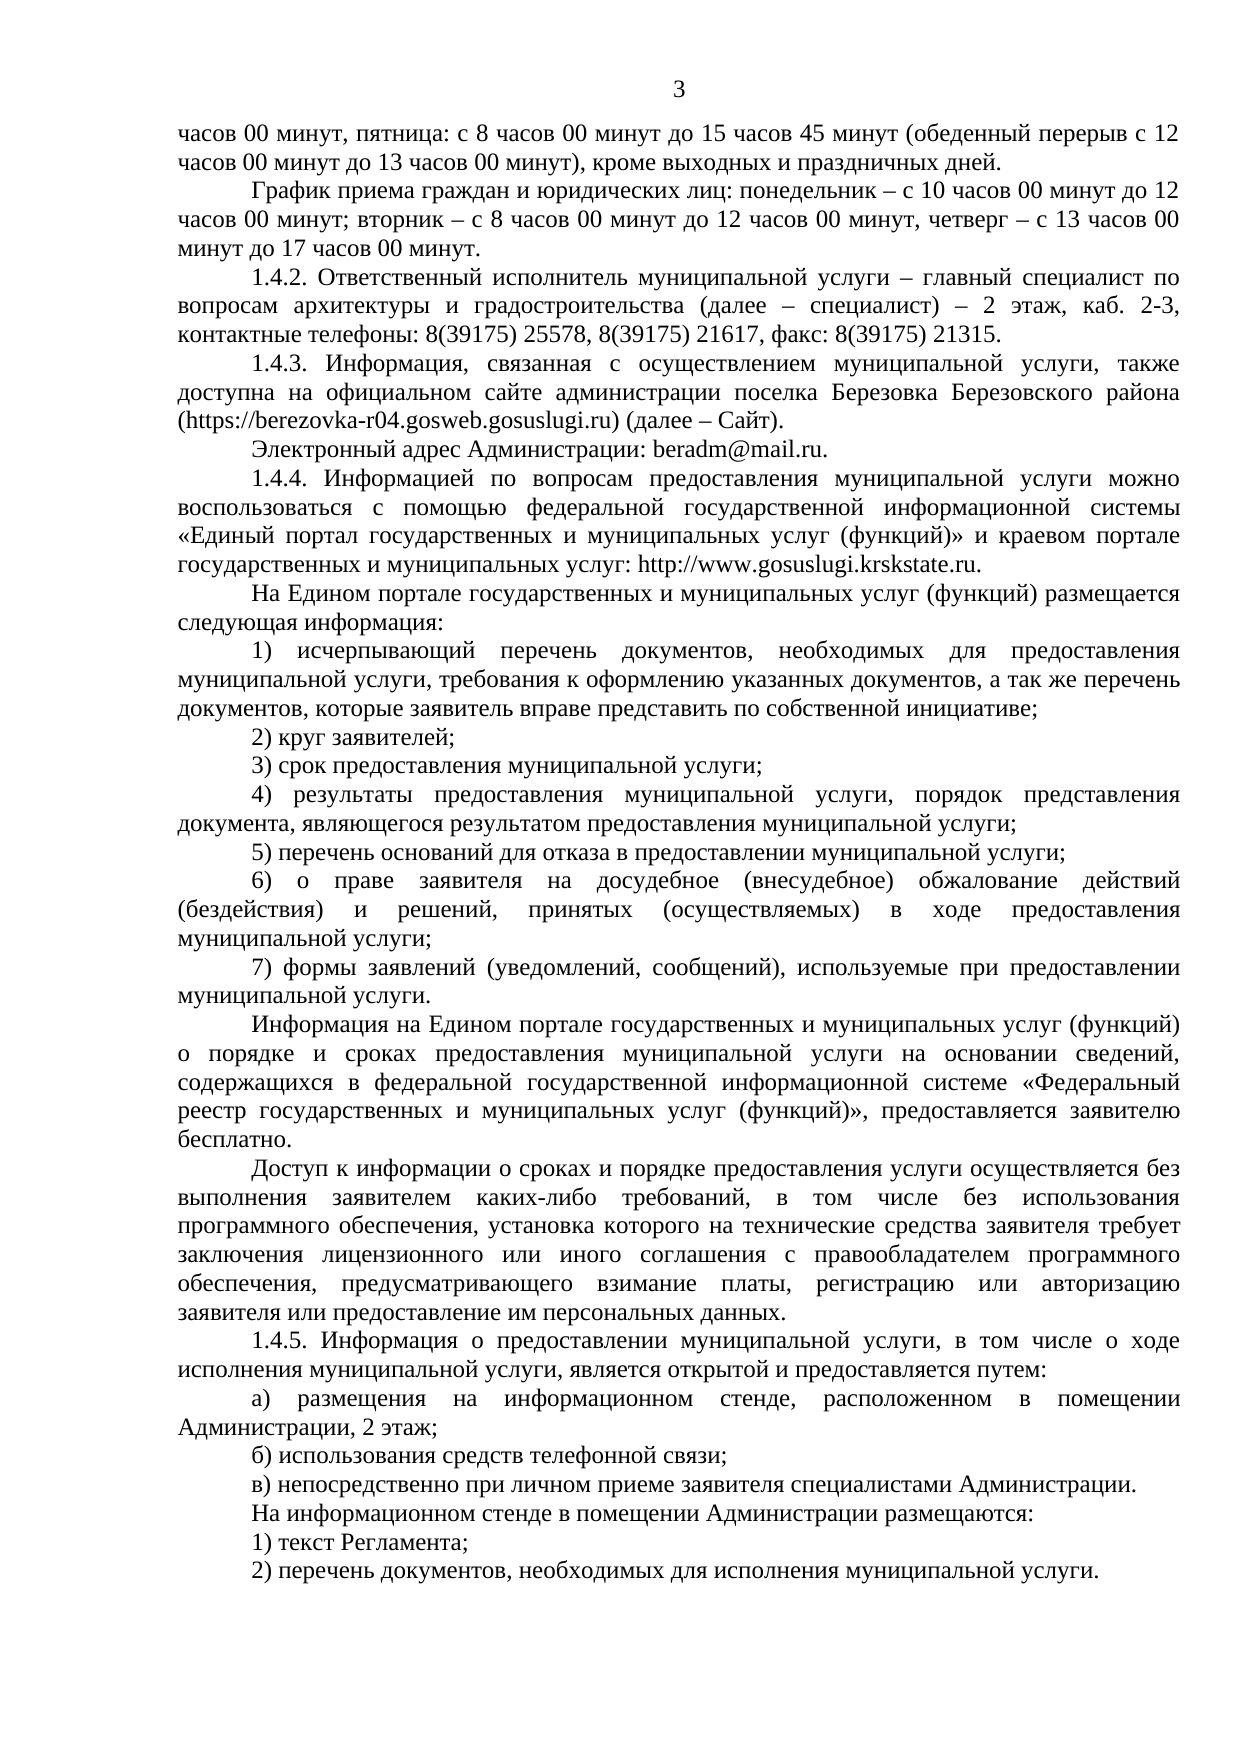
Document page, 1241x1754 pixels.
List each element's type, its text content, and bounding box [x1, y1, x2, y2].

text 1) текст Регламента; [177, 1527, 1181, 1556]
text 1.4.2. Ответственный исполнитель муниципальной услуги – главный специалист по вопросам архитектуры и градостроительства (далее – специалист) – 2 этаж, каб. 2-3, контактные телефоны: 8(39175) 25578, 8(39175) 21617, факс: 8(39175) 21315. [177, 262, 1181, 348]
text 6) о праве заявителя на досудебное (внесудебное) обжалование действий (бездействия) и решений, принятых (осуществляемых) в ходе предоставления муниципальной услуги; [177, 866, 1181, 952]
text 1.4.4. Информацией по вопросам предоставления муниципальной услуги можно воспользоваться с помощью федеральной государственной информационной системы «Единый портал государственных и муниципальных услуг (функций)» и краевом портале государственных и муниципальных услуг: http://www.gosuslugi.krskstate.ru. [177, 463, 1181, 578]
text Информация на Едином портале государственных и муниципальных услуг (функций) о порядке и сроках предоставления муниципальной услуги на основании сведений, содержащихся в федеральной государственной информационной системе «Федеральный реестр государственных и муниципальных услуг (функций)», предоставляется заявителю бесплатно. [177, 1009, 1181, 1153]
text 4) результаты предоставления муниципальной услуги, порядок представления документа, являющегося результатом предоставления муниципальной услуги; [177, 779, 1181, 837]
text 1.4.3. Информация, связанная с осуществлением муниципальной услуги, также доступна на официальном сайте администрации поселка Березовка Березовского района (https://berezovka-r04.gosweb.gosuslugi.ru) (далее – Сайт). [177, 348, 1181, 434]
text а) размещения на информационном стенде, расположенном в помещении Администрации, 2 этаж; [177, 1383, 1181, 1441]
text 1.4.5. Информация о предоставлении муниципальной услуги, в том числе о ходе исполнения муниципальной услуги, является открытой и предоставляется путем: [177, 1326, 1181, 1383]
text 2) перечень документов, необходимых для исполнения муниципальной услуги. [177, 1556, 1181, 1584]
text График приема граждан и юридических лиц: понедельник – с 10 часов 00 минут до 12 часов 00 минут; вторник – с 8 часов 00 минут до 12 часов 00 минут, четверг – с 13 часов 00 минут до 17 часов 00 минут. [177, 176, 1181, 262]
text 1) исчерпывающий перечень документов, необходимых для предоставления муниципальной услуги, требования к оформлению указанных документов, а так же перечень документов, которые заявитель вправе представить по собственной инициативе; [177, 636, 1181, 722]
text 3) срок предоставления муниципальной услуги; [177, 751, 1181, 779]
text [177, 118, 1181, 176]
text Электронный адрес Администрации: beradm@mail.ru. [177, 434, 1181, 463]
text Доступ к информации о сроках и порядке предоставления услуги осуществляется без выполнения заявителем каких-либо требований, в том числе без использования программного обеспечения, установка которого на технические средства заявителя требует заключения лицензионного или иного соглашения с правообладателем программного обеспечения, предусматривающего взимание платы, регистрацию или авторизацию заявителя или предоставление им персональных данных. [177, 1153, 1181, 1326]
text в) непосредственно при личном приеме заявителя специалистами Администрации. [177, 1469, 1181, 1498]
text 7) формы заявлений (уведомлений, сообщений), используемые при предоставлении муниципальной услуги. [177, 952, 1181, 1009]
text б) использования средств телефонной связи; [177, 1441, 1181, 1469]
text 5) перечень оснований для отказа в предоставлении муниципальной услуги; [177, 837, 1181, 866]
text На Едином портале государственных и муниципальных услуг (функций) размещается следующая информация: [177, 578, 1181, 636]
text 2) круг заявителей; [177, 722, 1181, 751]
text На информационном стенде в помещении Администрации размещаются: [177, 1498, 1181, 1527]
